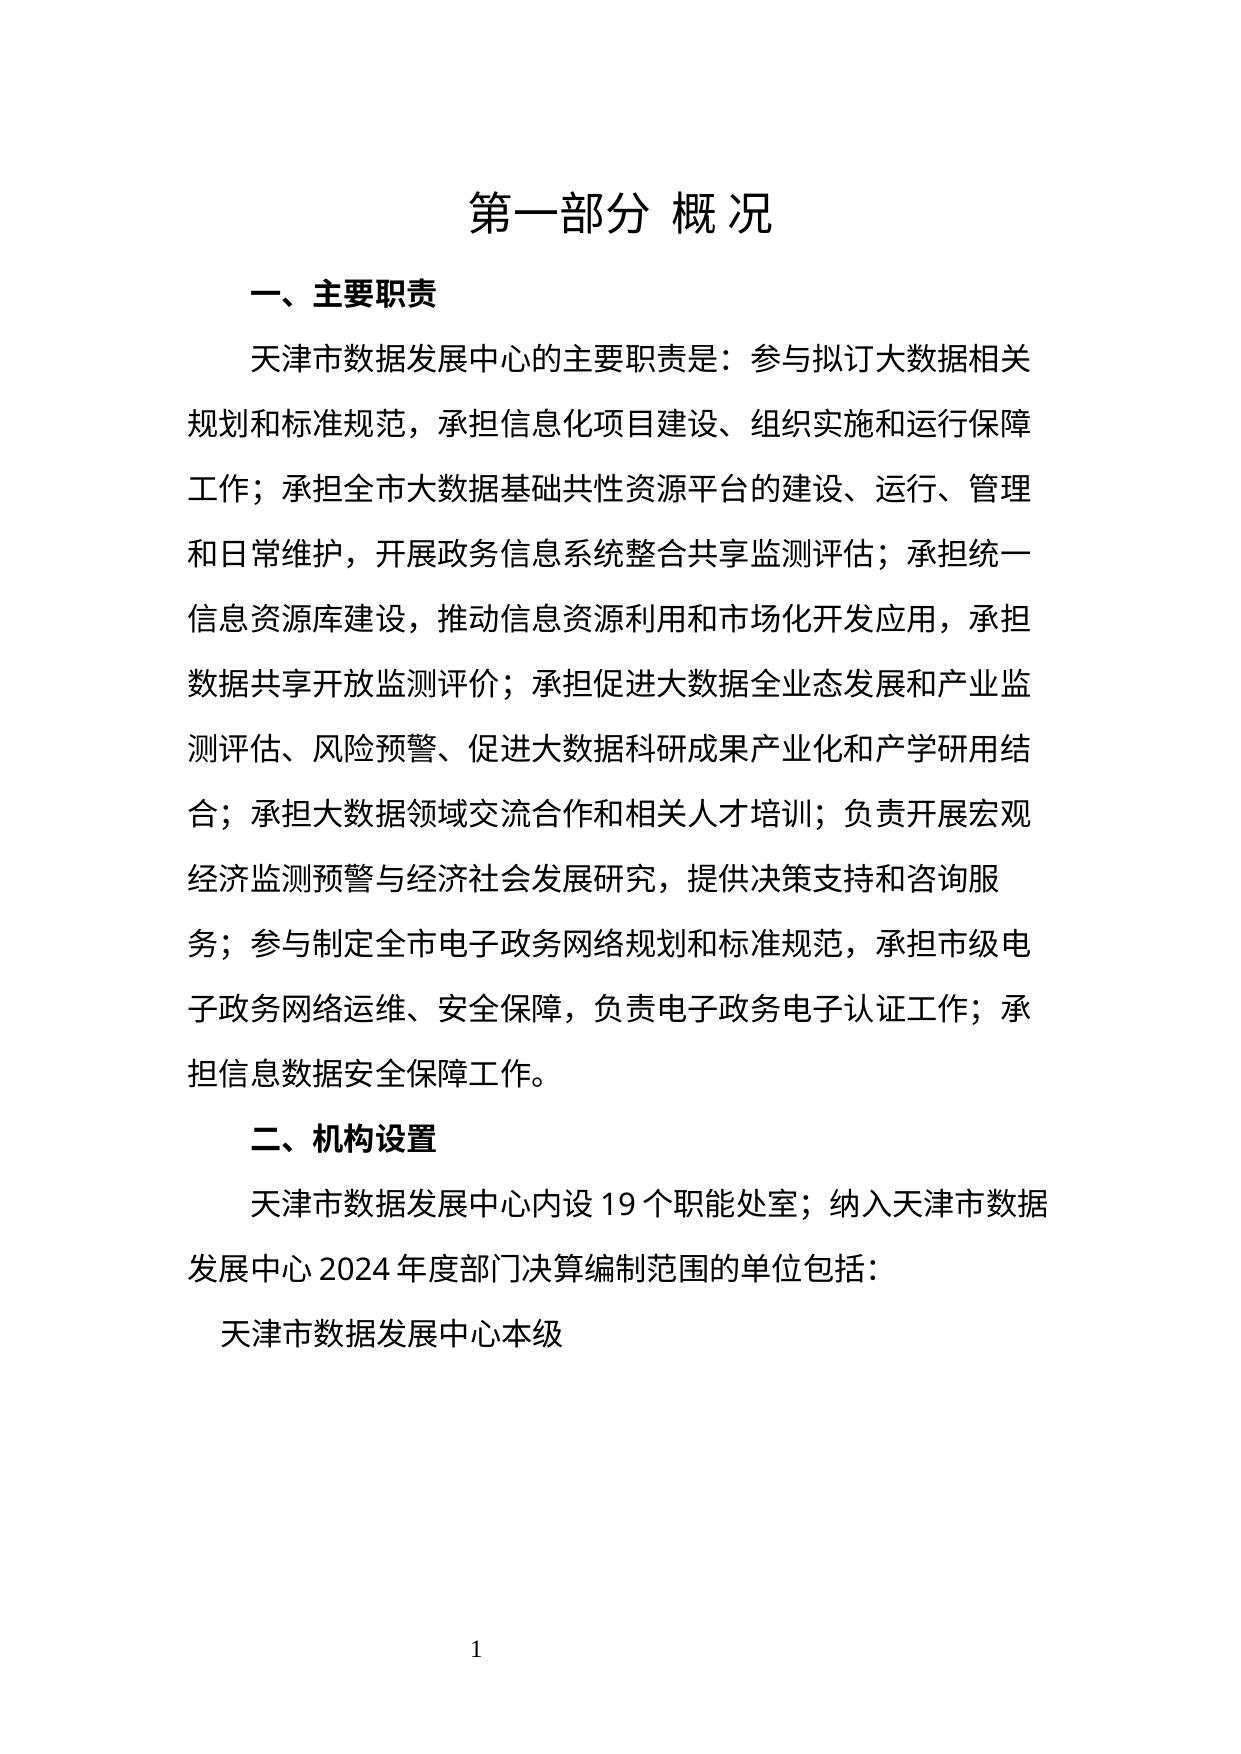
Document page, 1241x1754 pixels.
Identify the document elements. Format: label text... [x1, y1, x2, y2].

subtitle 第一部分 概 况 [187, 162, 1053, 259]
text 天津市数据发展中心的主要职责是：参与拟订大数据相关规划和标准规范，承担信息化项目建设、组织实施和运行保障工作；承担全市大数据基础共性资源平台的建设、运行、管理和日常维护，开展政务信息系统整合共享监测评估；承担统一信息资源库建设，推动信息资源利用和市场化开发应用，承担数据共享开放监测评价；承担促进大数据全业态发展和产业监测评估、风险预警、促进大数据科研成果产业化和产学研用结合；承担大数据领域交流合作和相关人才培训；负责开展宏观经济监测预警与经济社会发展研究，提供决策支持和咨询服务；参与制定全市电子政务网络规划和标准规范，承担市级电子政务网络运维、安全保障，负责电子政务电子认证工作；承担信息数据安全保障工作。 [187, 324, 1053, 1104]
subtitle 一、主要职责 [187, 259, 1053, 324]
text 天津市数据发展中心内设19个职能处室；纳入天津市数据发展中心2024年度部门决算编制范围的单位包括： [187, 1169, 1053, 1299]
text 天津市数据发展中心本级 [187, 1299, 1053, 1364]
subtitle 二、机构设置 [187, 1104, 1053, 1169]
